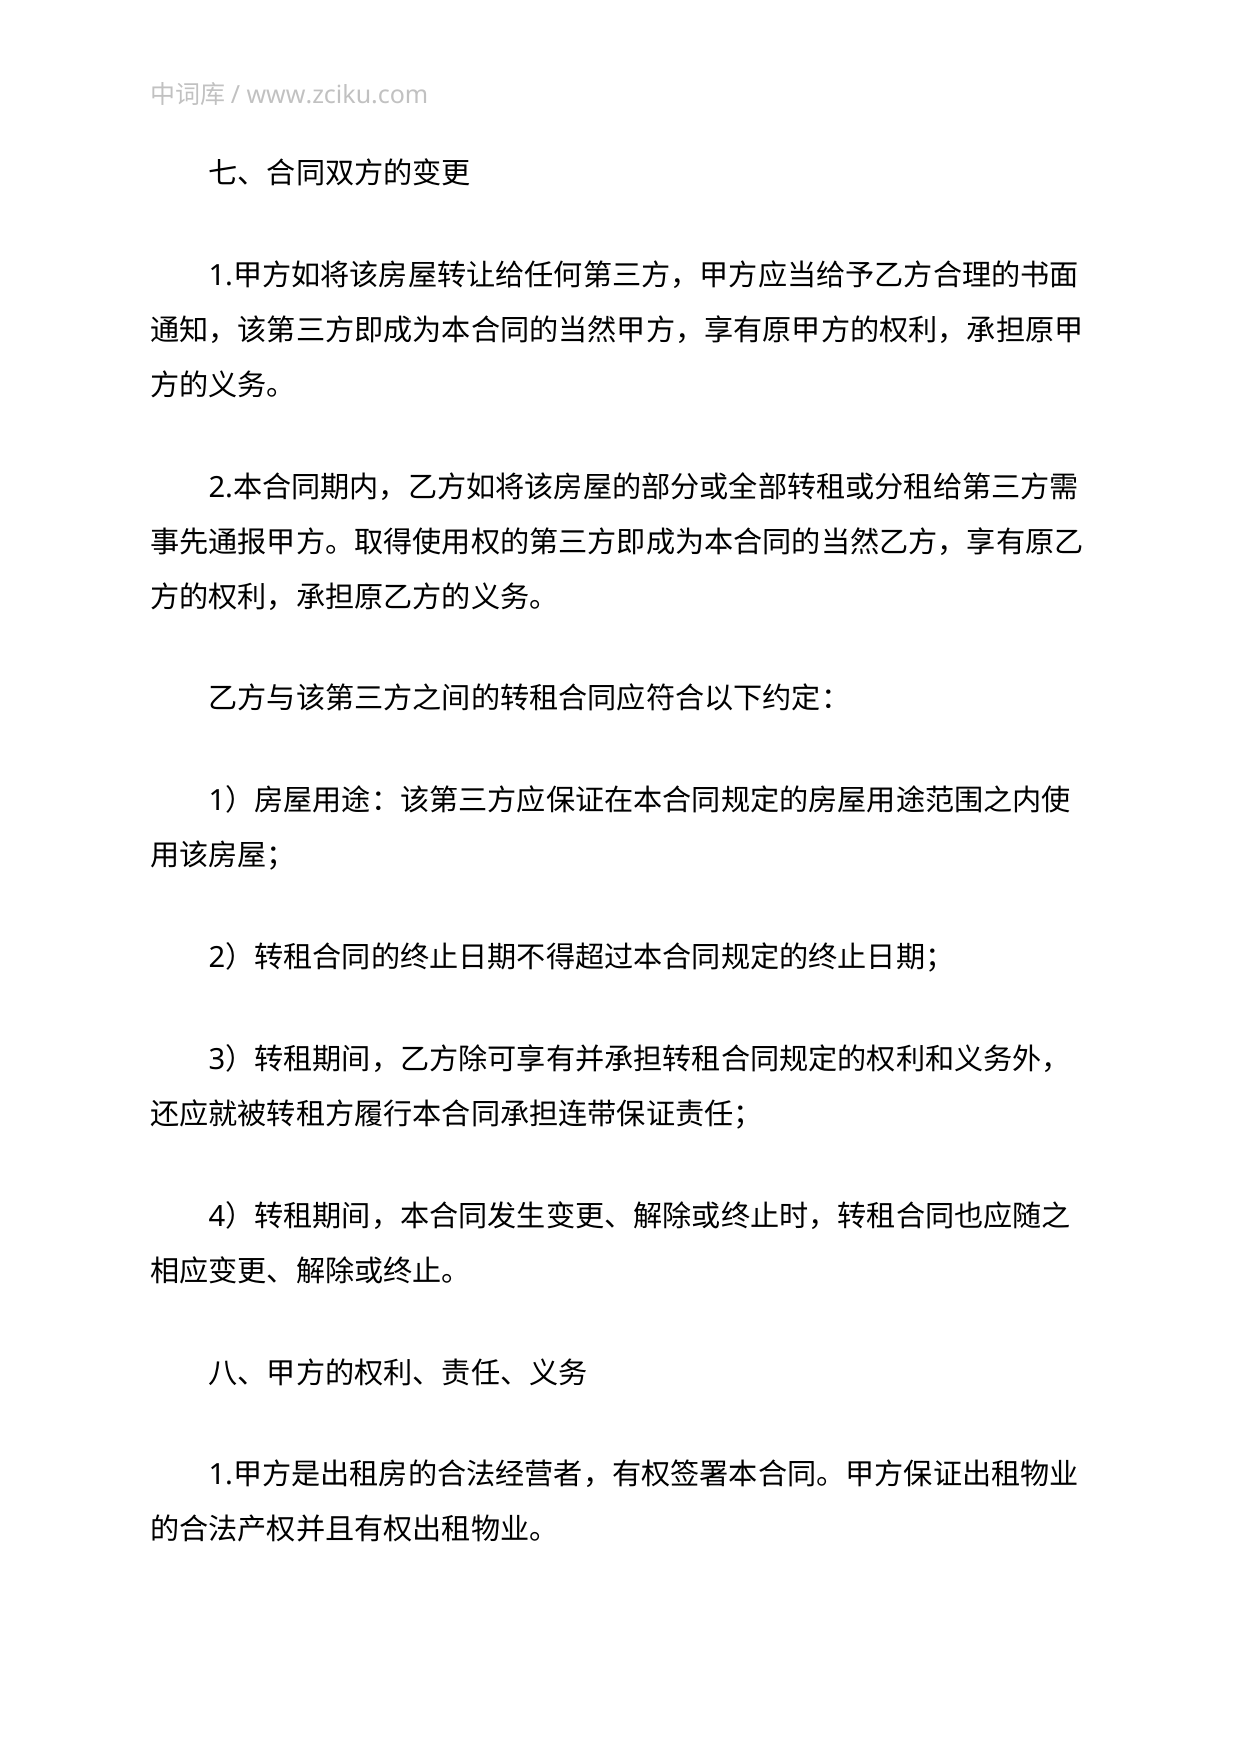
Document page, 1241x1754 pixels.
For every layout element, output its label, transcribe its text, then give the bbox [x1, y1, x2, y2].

text 2.本合同期内，乙方如将该房屋的部分或全部转租或分租给第三方需事先通报甲方。取得使用权的第三方即成为本合同的当然乙方，享有原乙方的权利，承担原乙方的义务。 [150, 463, 1090, 616]
text 1.甲方是出租房的合法经营者，有权签署本合同。甲方保证出租物业的合法产权并且有权出租物业。 [150, 1451, 1090, 1548]
text 七、合同双方的变更 [150, 150, 1090, 192]
text 八、甲方的权利、责任、义务 [150, 1349, 1090, 1391]
text 1.甲方如将该房屋转让给任何第三方，甲方应当给予乙方合理的书面通知，该第三方即成为本合同的当然甲方，享有原甲方的权利，承担原甲方的义务。 [150, 252, 1090, 404]
text 4）转租期间，本合同发生变更、解除或终止时，转租合同也应随之相应变更、解除或终止。 [150, 1192, 1090, 1290]
text 乙方与该第三方之间的转租合同应符合以下约定： [150, 675, 1090, 717]
text 1）房屋用途：该第三方应保证在本合同规定的房屋用途范围之内使用该房屋； [150, 777, 1090, 874]
text 3）转租期间，乙方除可享有并承担转租合同规定的权利和义务外，还应就被转租方履行本合同承担连带保证责任； [150, 1036, 1090, 1133]
text 2）转租合同的终止日期不得超过本合同规定的终止日期； [150, 934, 1090, 976]
